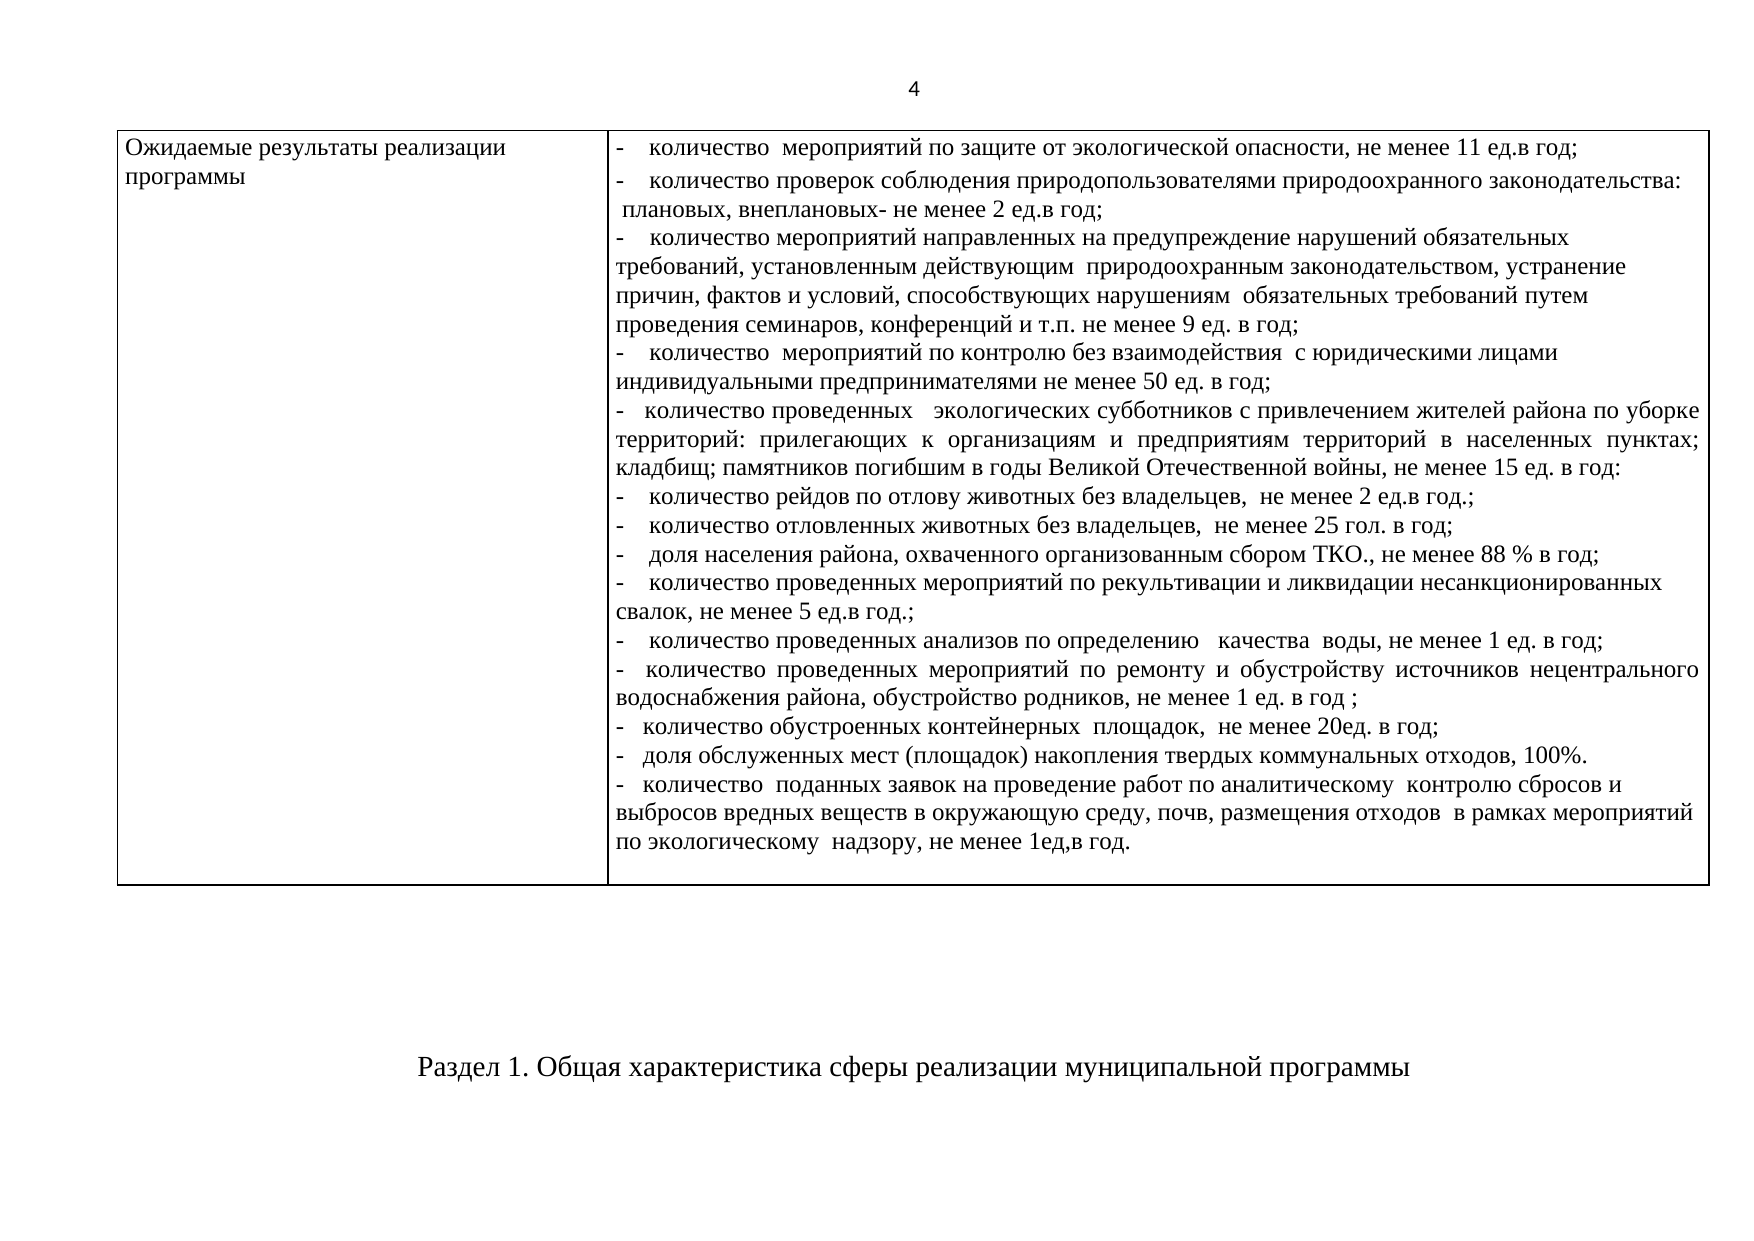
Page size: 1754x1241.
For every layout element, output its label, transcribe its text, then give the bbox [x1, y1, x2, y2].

table_cell - количество мероприятий по защите от экологической опасности, не менее 11 ед.в год; - количество проверок соблюдения природопользователями природоохранного законодательства: плановых, внеплановых- не менее 2 ед.в год; - количество мероприятий направленных на предупреждение нарушений обязательных требований, установленным действующим природоохранным законодательством, устранение причин, фактов и условий, способствующих нарушениям обязательных требований путем проведения семинаров, конференций и т.п. не менее 9 ед. в год; - количество мероприятий по контролю без взаимодействия с юридическими лицами индивидуальными предпринимателями не менее 50 ед. в год; - количество проведенных экологических субботников с привлечением жителей района по уборке территорий: прилегающих к организациям и предприятиям территорий в населенных пунктах; кладбищ; памятников погибшим в годы Великой Отечественной войны, не менее 15 ед. в год: - количество рейдов по отлову животных без владельцев, не менее 2 ед.в год.; - количество отловленных животных без владельцев, не менее 25 гол. в год; - доля населения района, охваченного организованным сбором ТКО., не менее 88 % в год; - количество проведенных мероприятий по рекультивации и ликвидации несанкционированных свалок, не менее 5 ед.в год.; - количество проведенных анализов по определению качества воды, не менее 1 ед. в год; - количество проведенных мероприятий по ремонту и обустройству источников нецентрального водоснабжения района, обустройство родников, не менее 1 ед. в год ; - количество обустроенных контейнерных площадок, не менее 20ед. в год; - доля обслуженных мест (площадок) накопления твердых коммунальных отходов, 100%. - количество поданных заявок на проведение работ по аналитическому контролю сбросов и выбросов вредных веществ в окружающую среду, почв, размещения отходов в рамках мероприятий по экологическому надзору, не менее 1ед,в год. [609, 131, 1708, 884]
text Раздел 1. Общая характеристика сферы реализации муниципальной программы [118, 1049, 1709, 1082]
table_cell Ожидаемые результаты реализации программы [118, 131, 607, 884]
